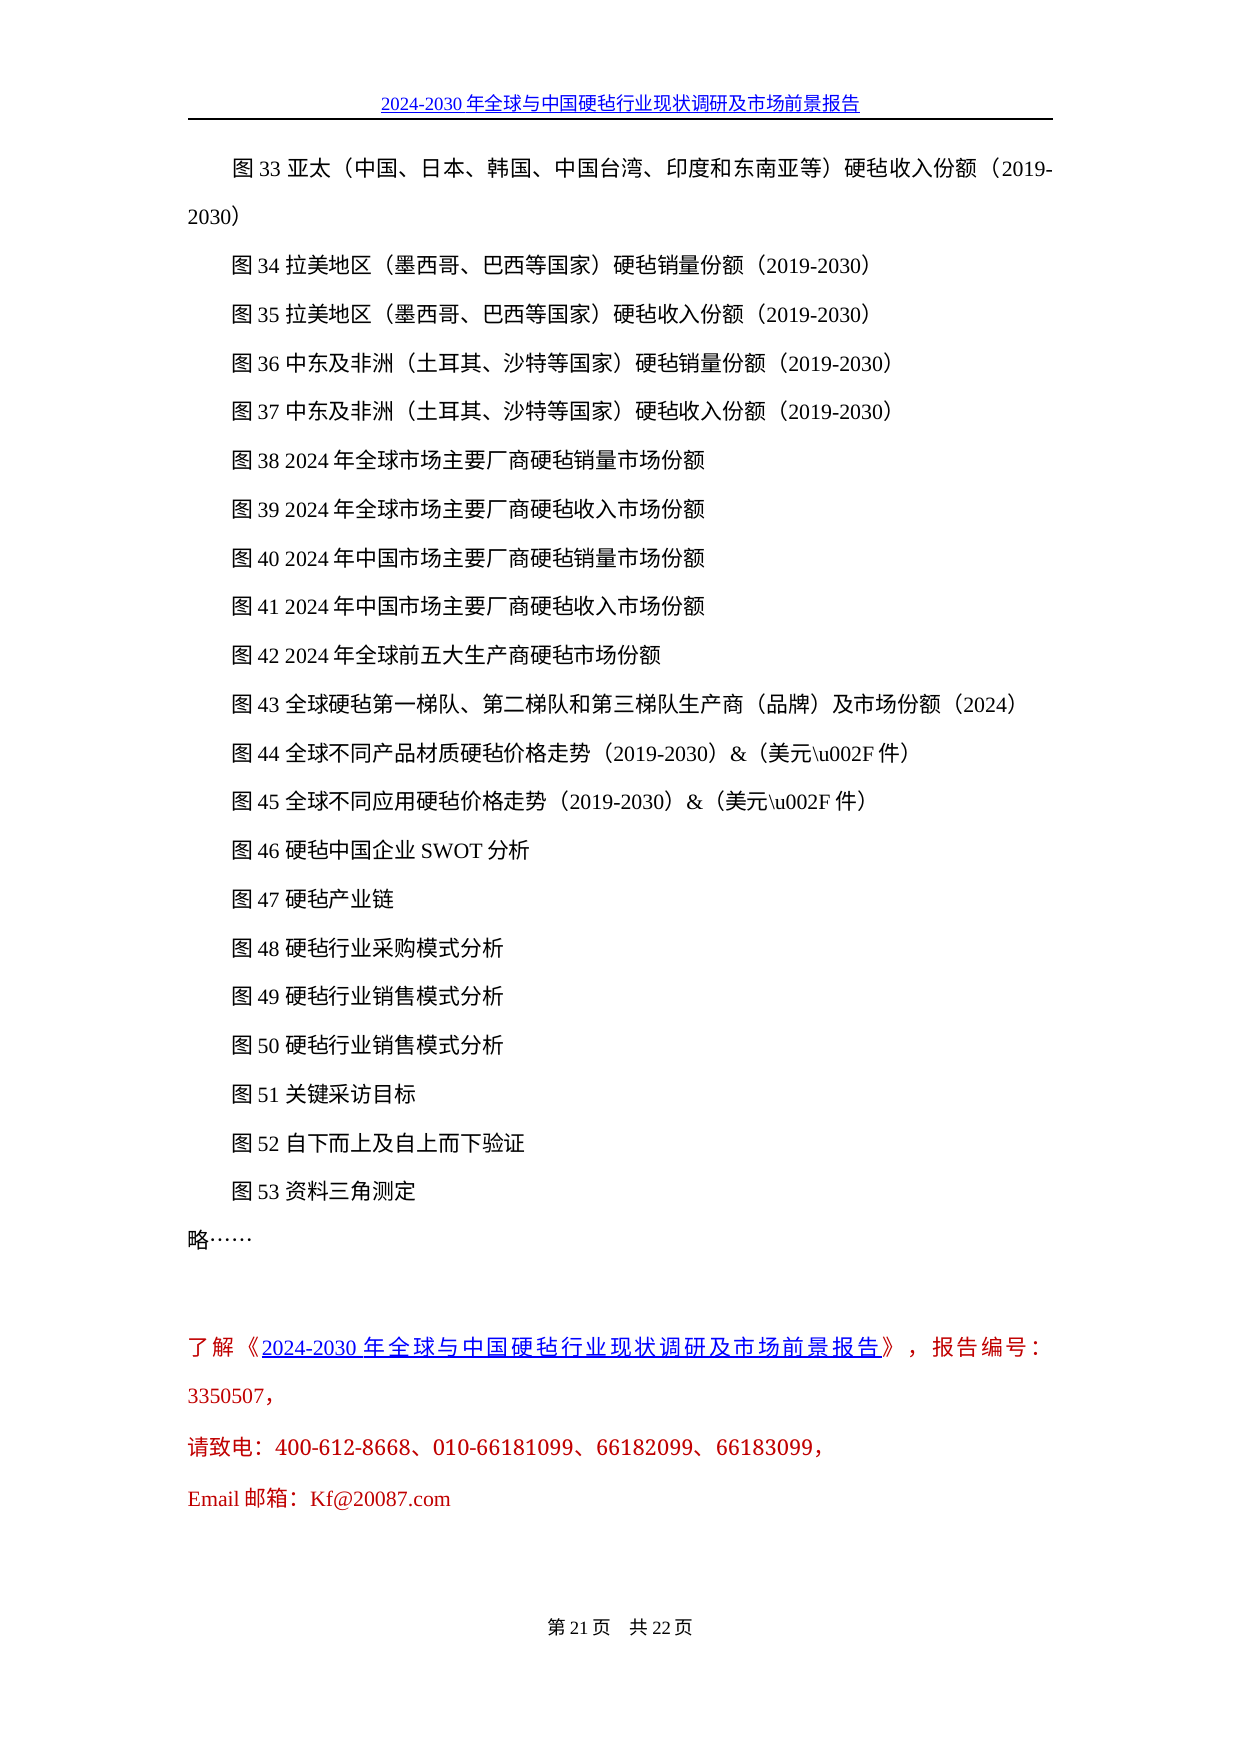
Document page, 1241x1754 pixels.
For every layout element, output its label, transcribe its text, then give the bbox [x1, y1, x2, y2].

text Email邮箱：Kf@20087.com [187, 1481, 1053, 1513]
text 请致电：400-612-8668、010-66181099、66182099、66183099， [187, 1429, 1053, 1462]
text 了解《2024-2030年全球与中国硬毡行业现状调研及市场前景报告》，报告编号：3350507， [187, 1329, 1053, 1410]
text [187, 150, 1053, 1255]
